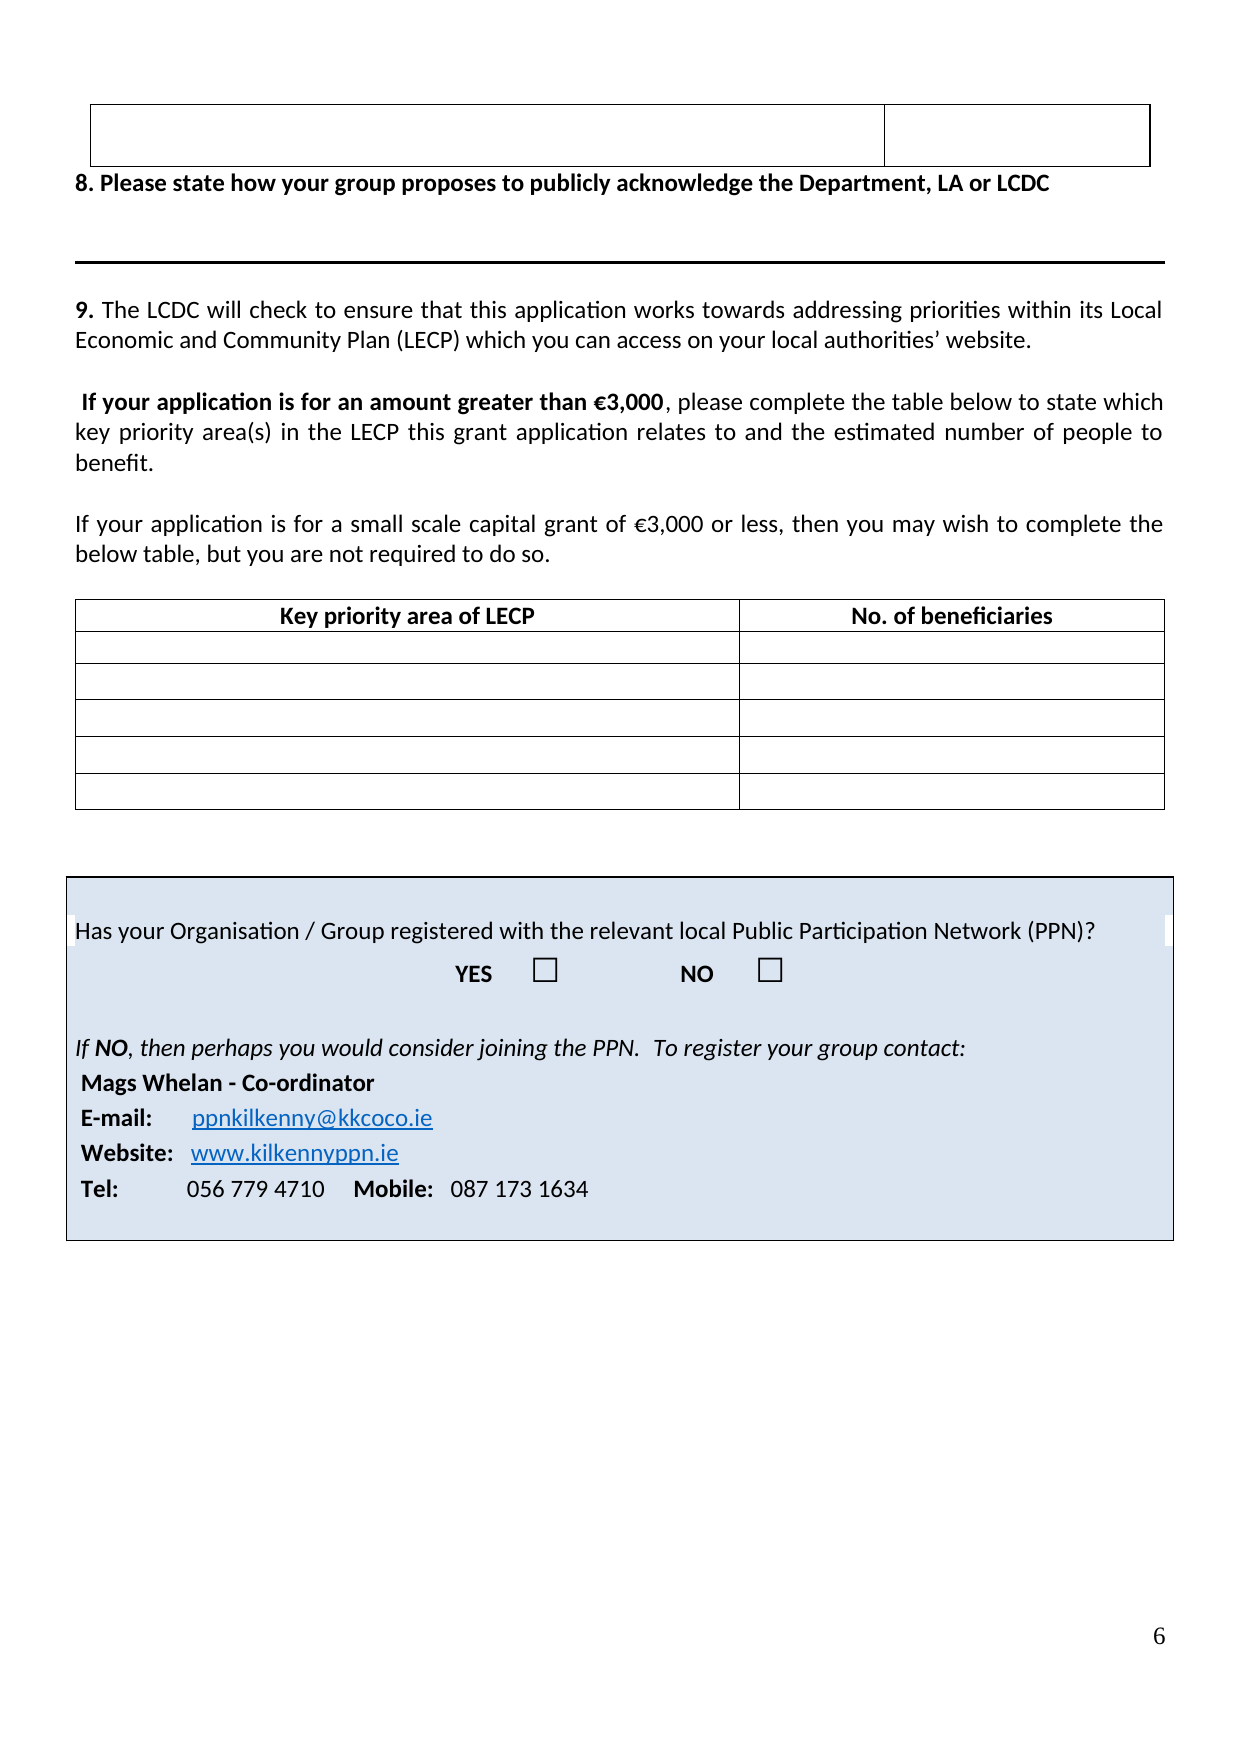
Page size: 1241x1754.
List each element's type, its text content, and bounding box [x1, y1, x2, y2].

table_cell [740, 664, 1164, 699]
table_cell [740, 632, 1164, 662]
table_header No. of beneficiaries [740, 600, 1164, 631]
table_header Key priority area of LECP [76, 600, 739, 631]
table_cell [76, 700, 739, 736]
table_cell [91, 105, 884, 166]
table_cell [76, 774, 739, 809]
table_cell [76, 664, 739, 699]
table_cell [76, 737, 739, 772]
table_cell [740, 737, 1164, 772]
text E-mail: ppnkilkenny@kkcoco.ie [67, 1099, 1173, 1132]
text Mags Whelan - Co-ordinator [67, 1064, 1173, 1097]
text If your application is for an amount greater than €3,000, please complete the table below to state which key priority area(s) in the LECP this grant application relates to and the estimated number of people to benefit. [75, 386, 1165, 477]
text If NO, then perhaps you would consider joining the PPN. To register your group contact: [67, 1029, 1173, 1062]
text Tel: 056 779 4710 Mobile: 087 173 1634 [67, 1169, 1173, 1203]
table_cell [76, 632, 739, 662]
text Has your Organisation / Group registered with the relevant local Public Participation Network (PPN)? [75, 915, 1165, 946]
table_cell [740, 774, 1164, 809]
text 9. The LCDC will check to ensure that this application works towards addressing priorities within its Local Economic and Community Plan (LECP) which you can access on your local authorities’ website. [75, 294, 1165, 355]
table_cell [740, 700, 1164, 736]
text If your application is for a small scale capital grant of €3,000 or less, then you may wish to complete the below table, but you are not required to do so. [75, 508, 1165, 569]
table_cell [885, 105, 1149, 166]
text YES NO [67, 947, 1173, 991]
text 8. Please state how your group proposes to publicly acknowledge the Department, LA or LCDC [75, 167, 1165, 197]
text Website: www.kilkennyppn.ie [67, 1134, 1173, 1167]
